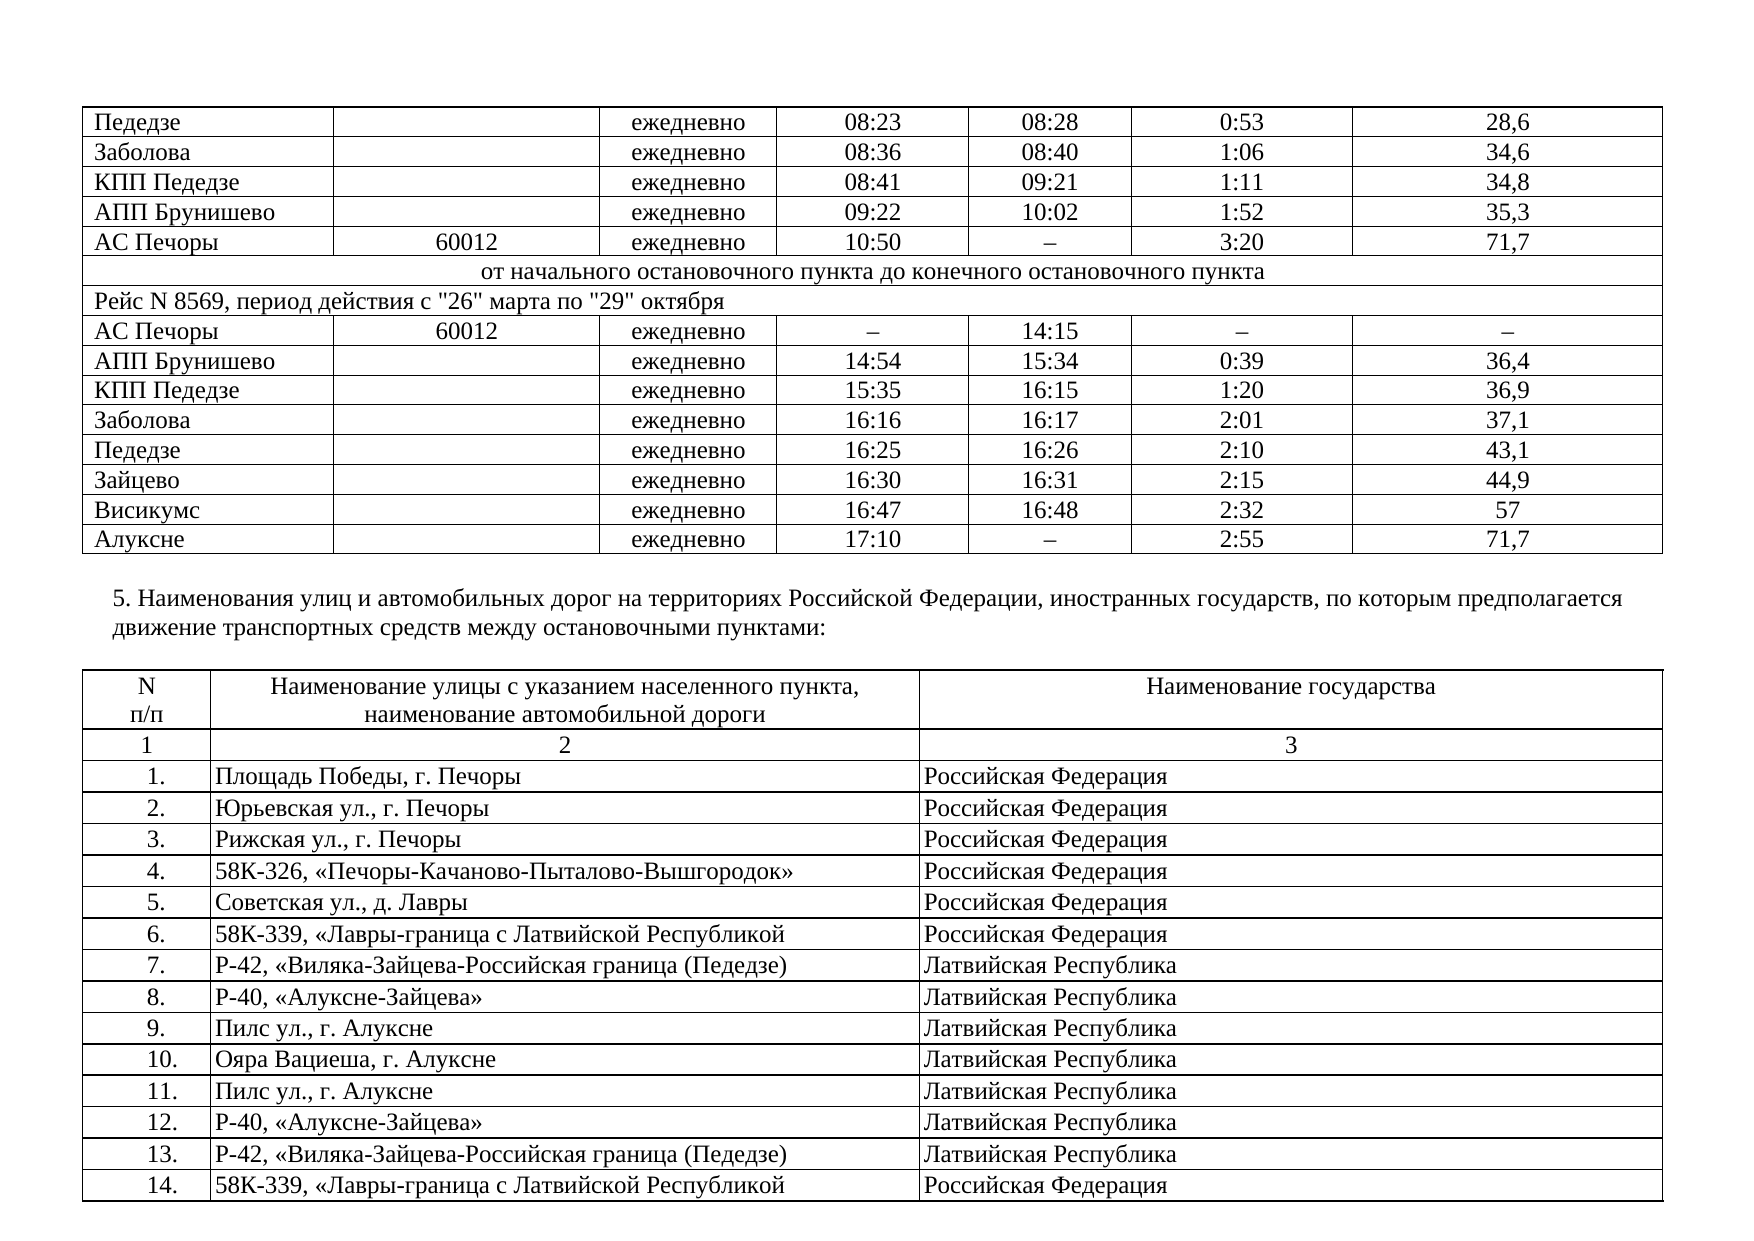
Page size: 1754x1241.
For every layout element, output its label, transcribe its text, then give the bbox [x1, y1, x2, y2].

table_cell 36,9 [1353, 376, 1662, 404]
table_cell 16:16 [777, 405, 968, 434]
table_cell 58К-326, «Печоры-Качаново-Пыталово-Вышгородок» [211, 856, 919, 886]
table_cell 16:25 [777, 435, 968, 464]
table_cell 2:10 [1132, 435, 1352, 464]
table_cell Р-42, «Виляка-Зайцева-Российская граница (Педедзе) [211, 950, 919, 980]
table_cell [334, 137, 599, 166]
table_cell Российская Федерация [920, 856, 1662, 886]
table_cell Педедзе [83, 435, 333, 464]
table_cell 57 [1353, 495, 1662, 523]
table_cell 2:15 [1132, 465, 1352, 494]
table_cell Юрьевская ул., г. Печоры [211, 793, 919, 823]
table_cell 1:11 [1132, 167, 1352, 196]
table_cell 0:53 [1132, 108, 1352, 136]
table_cell Латвийская Республика [920, 1076, 1662, 1106]
table_cell Р-40, «Алуксне-Зайцева» [211, 982, 919, 1011]
table_cell [334, 495, 599, 523]
table_cell Заболова [83, 405, 333, 434]
table_cell Висикумс [83, 495, 333, 523]
table_header N п/п [83, 671, 210, 728]
table_cell 35,3 [1353, 197, 1662, 226]
table_cell [83, 1107, 210, 1137]
table_cell АПП Брунишево [83, 346, 333, 374]
table_cell Российская Федерация [920, 793, 1662, 823]
table_cell Латвийская Республика [920, 1139, 1662, 1169]
table_cell Педедзе [83, 108, 333, 136]
table_cell от начального остановочного пункта до конечного остановочного пункта [83, 256, 1662, 285]
table_cell ежедневно [600, 465, 776, 494]
table_cell [334, 435, 599, 464]
table_cell Российская Федерация [920, 824, 1662, 854]
table_cell 60012 [334, 316, 599, 345]
table_cell 34,6 [1353, 137, 1662, 166]
table_cell Р-40, «Алуксне-Зайцева» [211, 1107, 919, 1137]
text 5. Наименования улиц и автомобильных дорог на территориях Российской Федерации, иностранных государств, по которым предполагается движение транспортных средств между остановочными пунктами: [112, 583, 1695, 641]
table_cell Рейс N 8569, период действия с "26" марта по "29" октября [83, 286, 1662, 315]
table_cell [83, 856, 210, 886]
table_cell АПП Брунишево [83, 197, 333, 226]
table_cell [83, 824, 210, 854]
table_cell Латвийская Республика [920, 1013, 1662, 1043]
table_cell [83, 887, 210, 917]
table_cell 43,1 [1353, 435, 1662, 464]
table_cell ежедневно [600, 435, 776, 464]
table_cell ежедневно [600, 197, 776, 226]
table_cell [83, 1013, 210, 1043]
table_cell 08:41 [777, 167, 968, 196]
table_cell Площадь Победы, г. Печоры [211, 761, 919, 791]
table_cell АС Печоры [83, 227, 333, 255]
table_cell 3 [920, 730, 1662, 760]
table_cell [920, 1170, 1662, 1200]
table_cell – [777, 316, 968, 345]
table_cell 37,1 [1353, 405, 1662, 434]
table_cell Пилс ул., г. Алуксне [211, 1076, 919, 1106]
table_cell [334, 525, 599, 553]
table_cell [334, 405, 599, 434]
table_cell [83, 1076, 210, 1106]
table_cell [83, 919, 210, 948]
table_cell 28,6 [1353, 108, 1662, 136]
table_cell – [969, 525, 1131, 553]
table_cell 15:35 [777, 376, 968, 404]
table_cell 15:34 [969, 346, 1131, 374]
table_cell Заболова [83, 137, 333, 166]
table_cell ежедневно [600, 376, 776, 404]
table_cell [334, 376, 599, 404]
table_cell ежедневно [600, 137, 776, 166]
table_cell 16:15 [969, 376, 1131, 404]
table_cell 58К-339, «Лавры-граница с Латвийской Республикой [211, 919, 919, 948]
table_cell 08:40 [969, 137, 1131, 166]
table_cell 71,7 [1353, 525, 1662, 553]
table_cell 10:50 [777, 227, 968, 255]
table_cell 3:20 [1132, 227, 1352, 255]
table_cell 14:54 [777, 346, 968, 374]
table_cell 2:01 [1132, 405, 1352, 434]
table_header Наименование государства [920, 671, 1662, 728]
table_cell ежедневно [600, 108, 776, 136]
table_cell 16:47 [777, 495, 968, 523]
table_cell [334, 465, 599, 494]
table_cell 0:39 [1132, 346, 1352, 374]
table_cell [83, 793, 210, 823]
table_cell 2:32 [1132, 495, 1352, 523]
table_cell 09:22 [777, 197, 968, 226]
table_cell [334, 108, 599, 136]
table_cell Зайцево [83, 465, 333, 494]
table_cell 71,7 [1353, 227, 1662, 255]
table_cell Алуксне [83, 525, 333, 553]
table_cell 2 [211, 730, 919, 760]
table_cell [83, 1139, 210, 1169]
table_header Наименование улицы с указанием населенного пункта, наименование автомобильной дороги [211, 671, 919, 728]
table_cell 44,9 [1353, 465, 1662, 494]
table_cell 16:30 [777, 465, 968, 494]
table_cell [334, 197, 599, 226]
table_cell 1 [83, 730, 210, 760]
table_cell 36,4 [1353, 346, 1662, 374]
table_cell [83, 1045, 210, 1074]
table_cell Ояра Вациеша, г. Алуксне [211, 1045, 919, 1074]
table_cell – [1132, 316, 1352, 345]
table_cell ежедневно [600, 227, 776, 255]
table_cell ежедневно [600, 316, 776, 345]
table_cell [83, 761, 210, 791]
table_cell АС Печоры [83, 316, 333, 345]
table_cell – [969, 227, 1131, 255]
table_cell КПП Педедзе [83, 167, 333, 196]
table_cell Российская Федерация [920, 919, 1662, 948]
table_cell 16:48 [969, 495, 1131, 523]
table_cell [334, 346, 599, 374]
table_cell 08:36 [777, 137, 968, 166]
table_cell [83, 1170, 210, 1200]
table_cell [83, 982, 210, 1011]
table_cell Латвийская Республика [920, 1107, 1662, 1137]
table_cell 16:26 [969, 435, 1131, 464]
table_cell Пилс ул., г. Алуксне [211, 1013, 919, 1043]
table_cell ежедневно [600, 167, 776, 196]
table_cell КПП Педедзе [83, 376, 333, 404]
table_cell Латвийская Республика [920, 1045, 1662, 1074]
table_cell 14:15 [969, 316, 1131, 345]
table_cell 1:06 [1132, 137, 1352, 166]
table_cell 2:55 [1132, 525, 1352, 553]
table_cell 1:20 [1132, 376, 1352, 404]
table_cell Латвийская Республика [920, 950, 1662, 980]
table_cell ежедневно [600, 405, 776, 434]
table_cell 34,8 [1353, 167, 1662, 196]
table_cell 16:17 [969, 405, 1131, 434]
table_cell Советская ул., д. Лавры [211, 887, 919, 917]
table_cell – [1353, 316, 1662, 345]
table_cell ежедневно [600, 495, 776, 523]
table_cell 16:31 [969, 465, 1131, 494]
table_cell [83, 950, 210, 980]
table_cell ежедневно [600, 525, 776, 553]
table_cell 17:10 [777, 525, 968, 553]
table_cell 08:23 [777, 108, 968, 136]
table_cell Р-42, «Виляка-Зайцева-Российская граница (Педедзе) [211, 1139, 919, 1169]
table_cell 1:52 [1132, 197, 1352, 226]
table_cell 10:02 [969, 197, 1131, 226]
table_cell 60012 [334, 227, 599, 255]
table_cell ежедневно [600, 346, 776, 374]
table_cell 09:21 [969, 167, 1131, 196]
table_cell [334, 167, 599, 196]
table_cell Латвийская Республика [920, 982, 1662, 1011]
table_cell Рижская ул., г. Печоры [211, 824, 919, 854]
table_cell 58К-339, «Лавры-граница с Латвийской Республикой [211, 1170, 919, 1200]
table_cell 08:28 [969, 108, 1131, 136]
table_cell Российская Федерация [920, 887, 1662, 917]
table_cell Российская Федерация [920, 761, 1662, 791]
